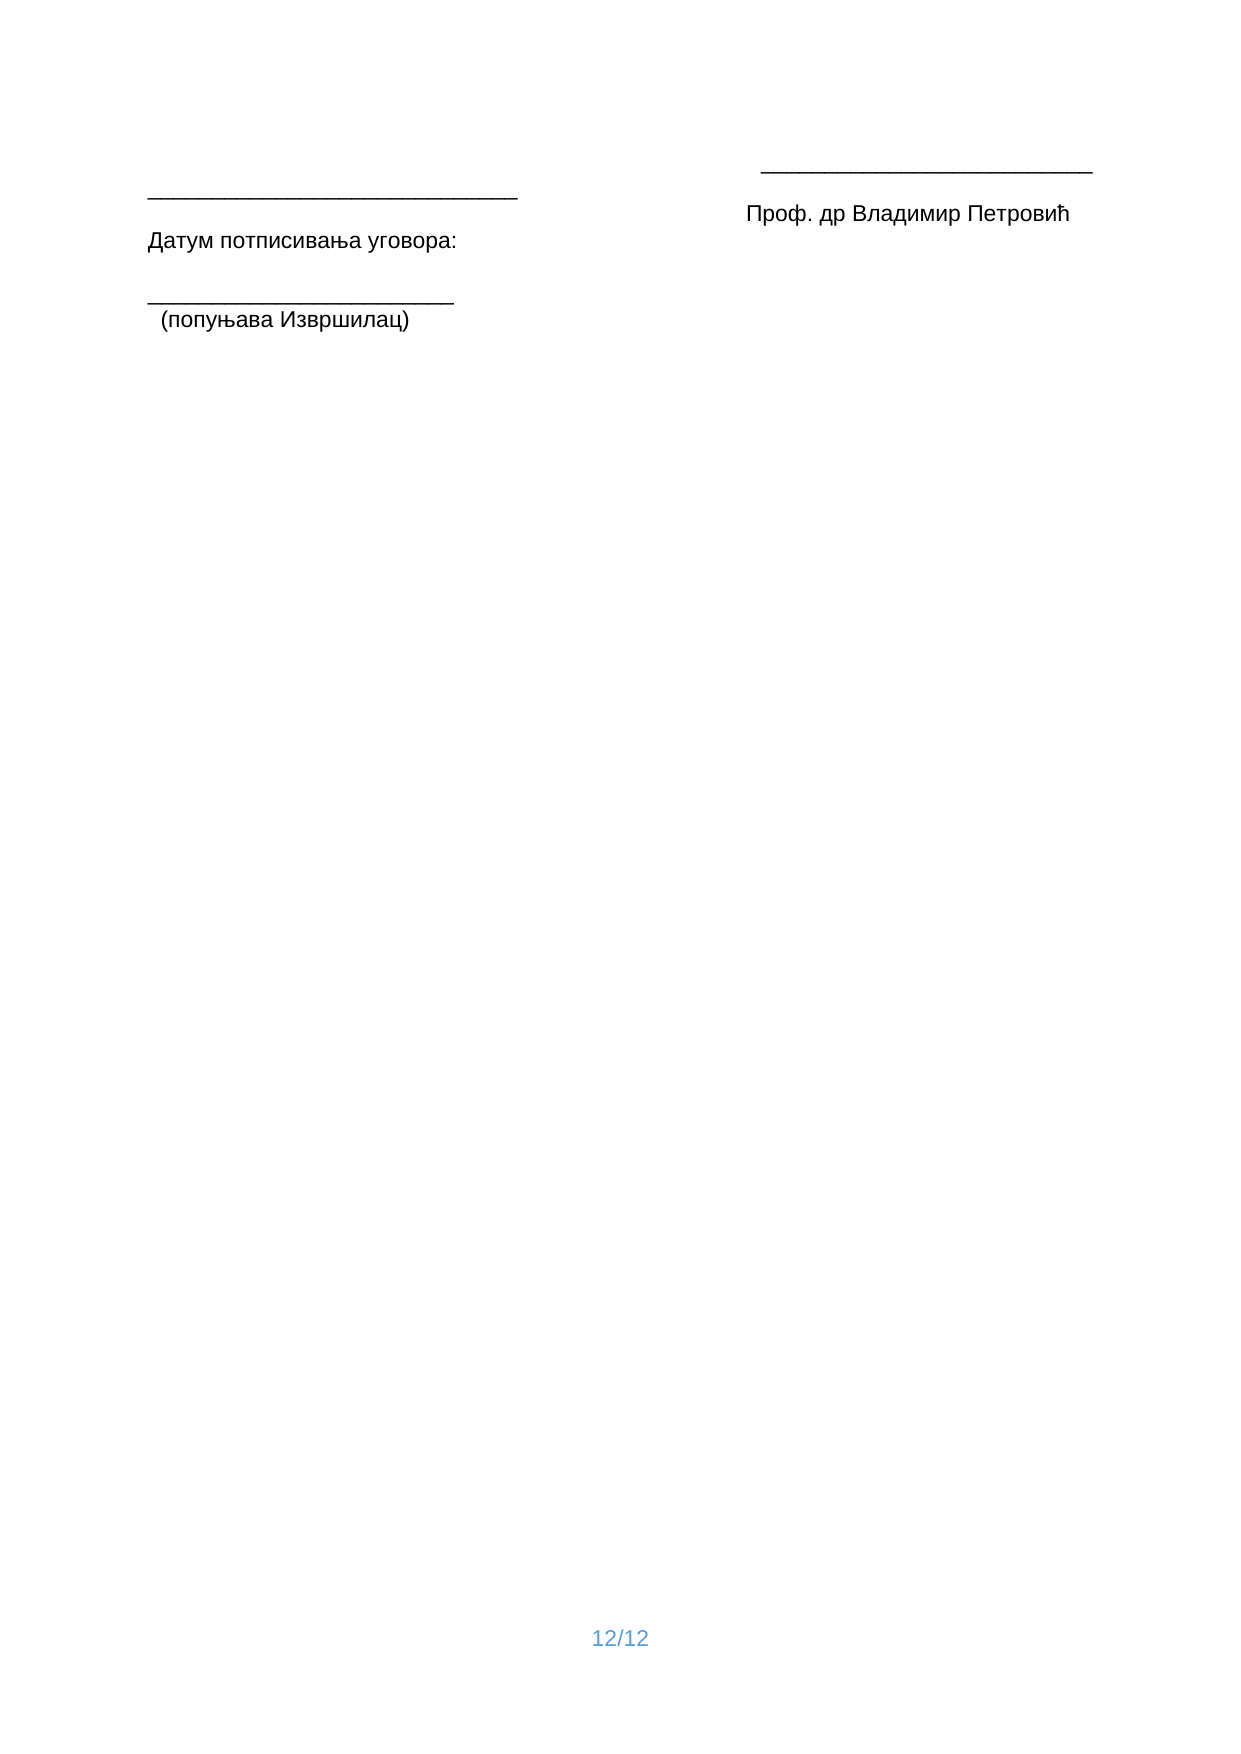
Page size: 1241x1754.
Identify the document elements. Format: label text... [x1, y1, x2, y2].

text Проф. др Владимир Петровић [148, 200, 1093, 227]
text __________________________ _____________________________ [148, 148, 1093, 200]
text ________________________ [148, 279, 1093, 306]
text Датум потписивања уговора: [148, 227, 1093, 253]
text (попуњава Извршилац) [148, 306, 1093, 332]
